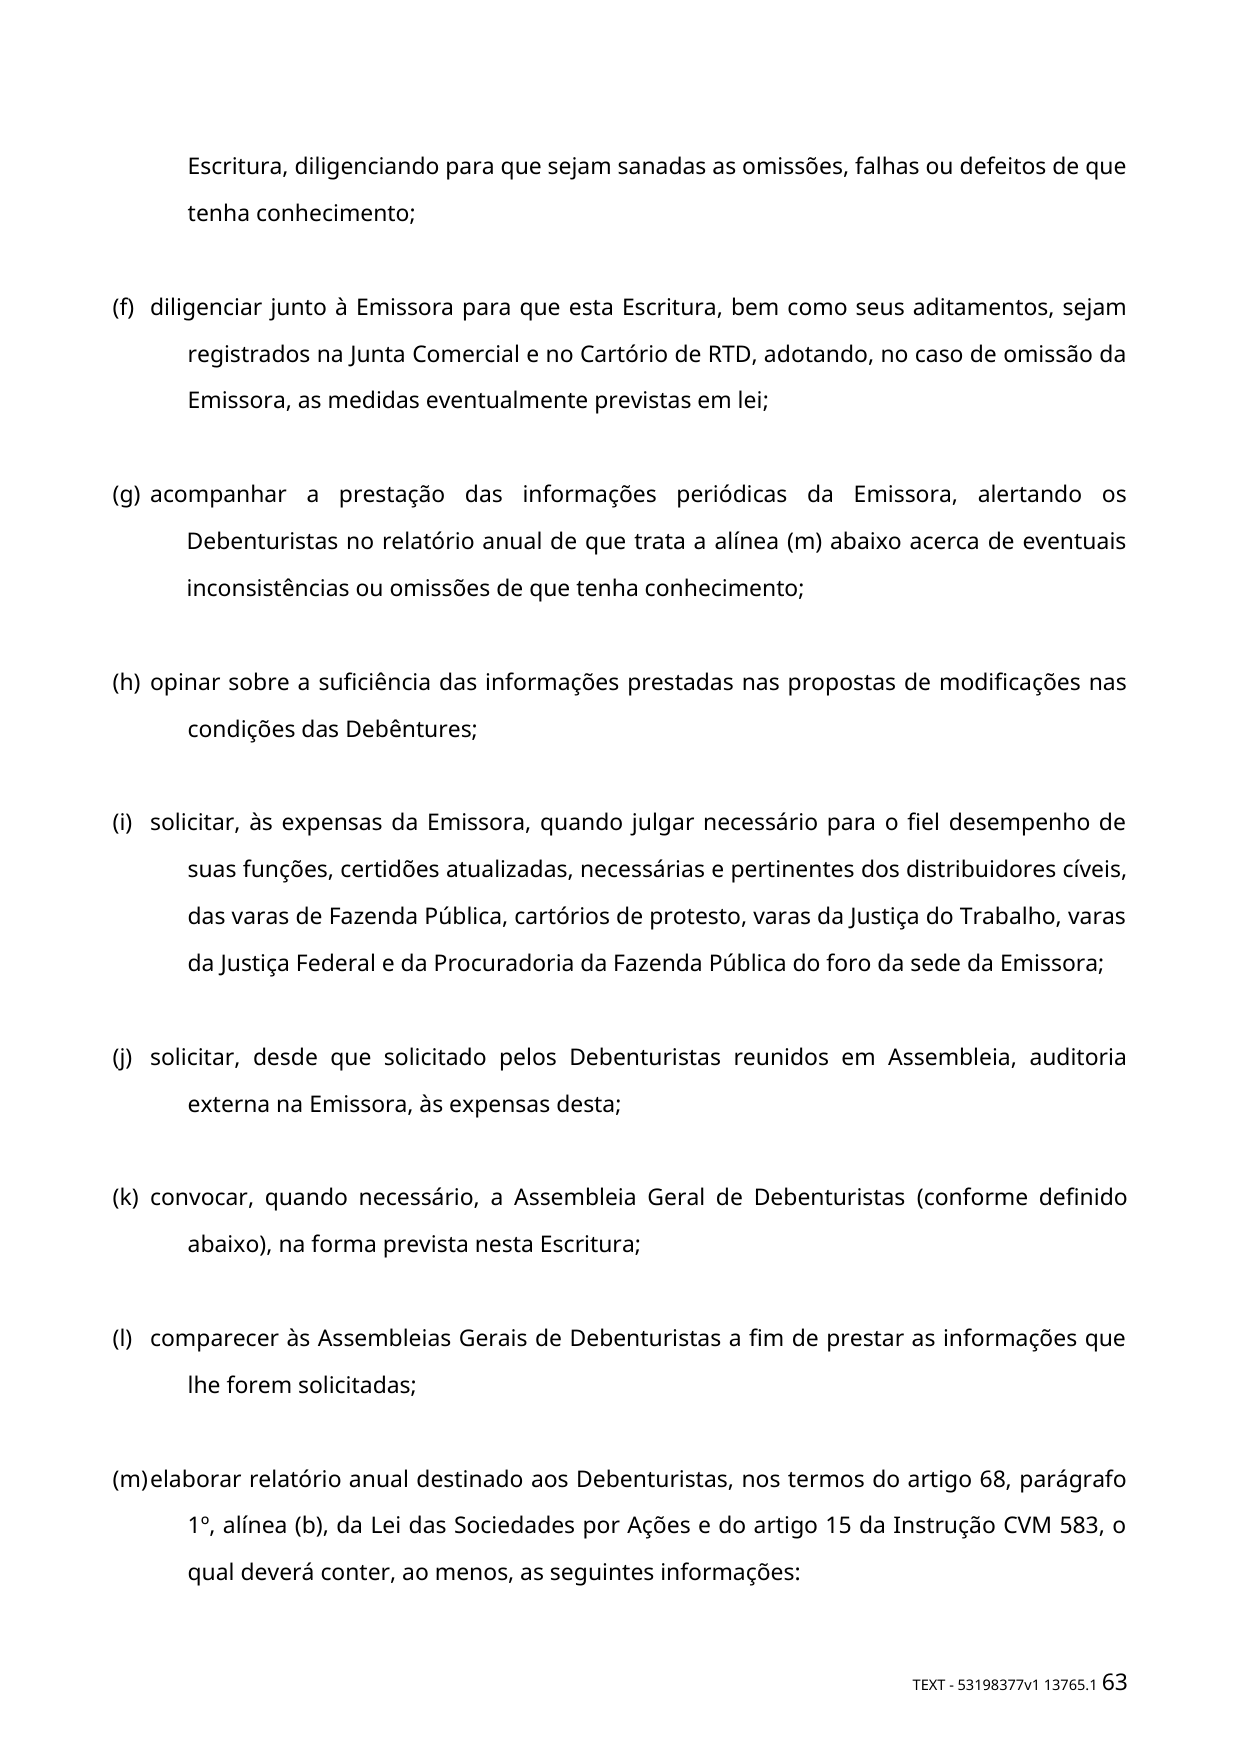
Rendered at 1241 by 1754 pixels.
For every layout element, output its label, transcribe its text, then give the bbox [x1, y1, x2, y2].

list comparecer às Assembleias Gerais de Debenturistas a fim de prestar as informações que lhe forem solicitadas; [112, 1322, 1128, 1400]
list diligenciar junto à Emissora para que esta Escritura, bem como seus aditamentos, sejam registrados na Junta Comercial e no Cartório de RTD, adotando, no caso de omissão da Emissora, as medidas eventualmente previstas em lei; [112, 291, 1128, 416]
list opinar sobre a suficiência das informações prestadas nas propostas de modificações nas condições das Debêntures; [112, 666, 1128, 744]
list convocar, quando necessário, a Assembleia Geral de Debenturistas (conforme definido abaixo), na forma prevista nesta Escritura; [112, 1181, 1128, 1259]
list solicitar, às expensas da Emissora, quando julgar necessário para o fiel desempenho de suas funções, certidões atualizadas, necessárias e pertinentes dos distribuidores cíveis, das varas de Fazenda Pública, cartórios de protesto, varas da Justiça do Trabalho, varas da Justiça Federal e da Procuradoria da Fazenda Pública do foro da sede da Emissora; [112, 806, 1128, 978]
list elaborar relatório anual destinado aos Debenturistas, nos termos do artigo 68, parágrafo 1º, alínea (b), da Lei das Sociedades por Ações e do artigo 15 da Instrução CVM 583, o qual deverá conter, ao menos, as seguintes informações: [112, 1462, 1128, 1587]
list solicitar, desde que solicitado pelos Debenturistas reunidos em Assembleia, auditoria externa na Emissora, às expensas desta; [112, 1041, 1128, 1119]
list acompanhar a prestação das informações periódicas da Emissora, alertando os Debenturistas no relatório anual de que trata a alínea (m) abaixo acerca de eventuais inconsistências ou omissões de que tenha conhecimento; [112, 478, 1128, 603]
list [112, 150, 1128, 228]
